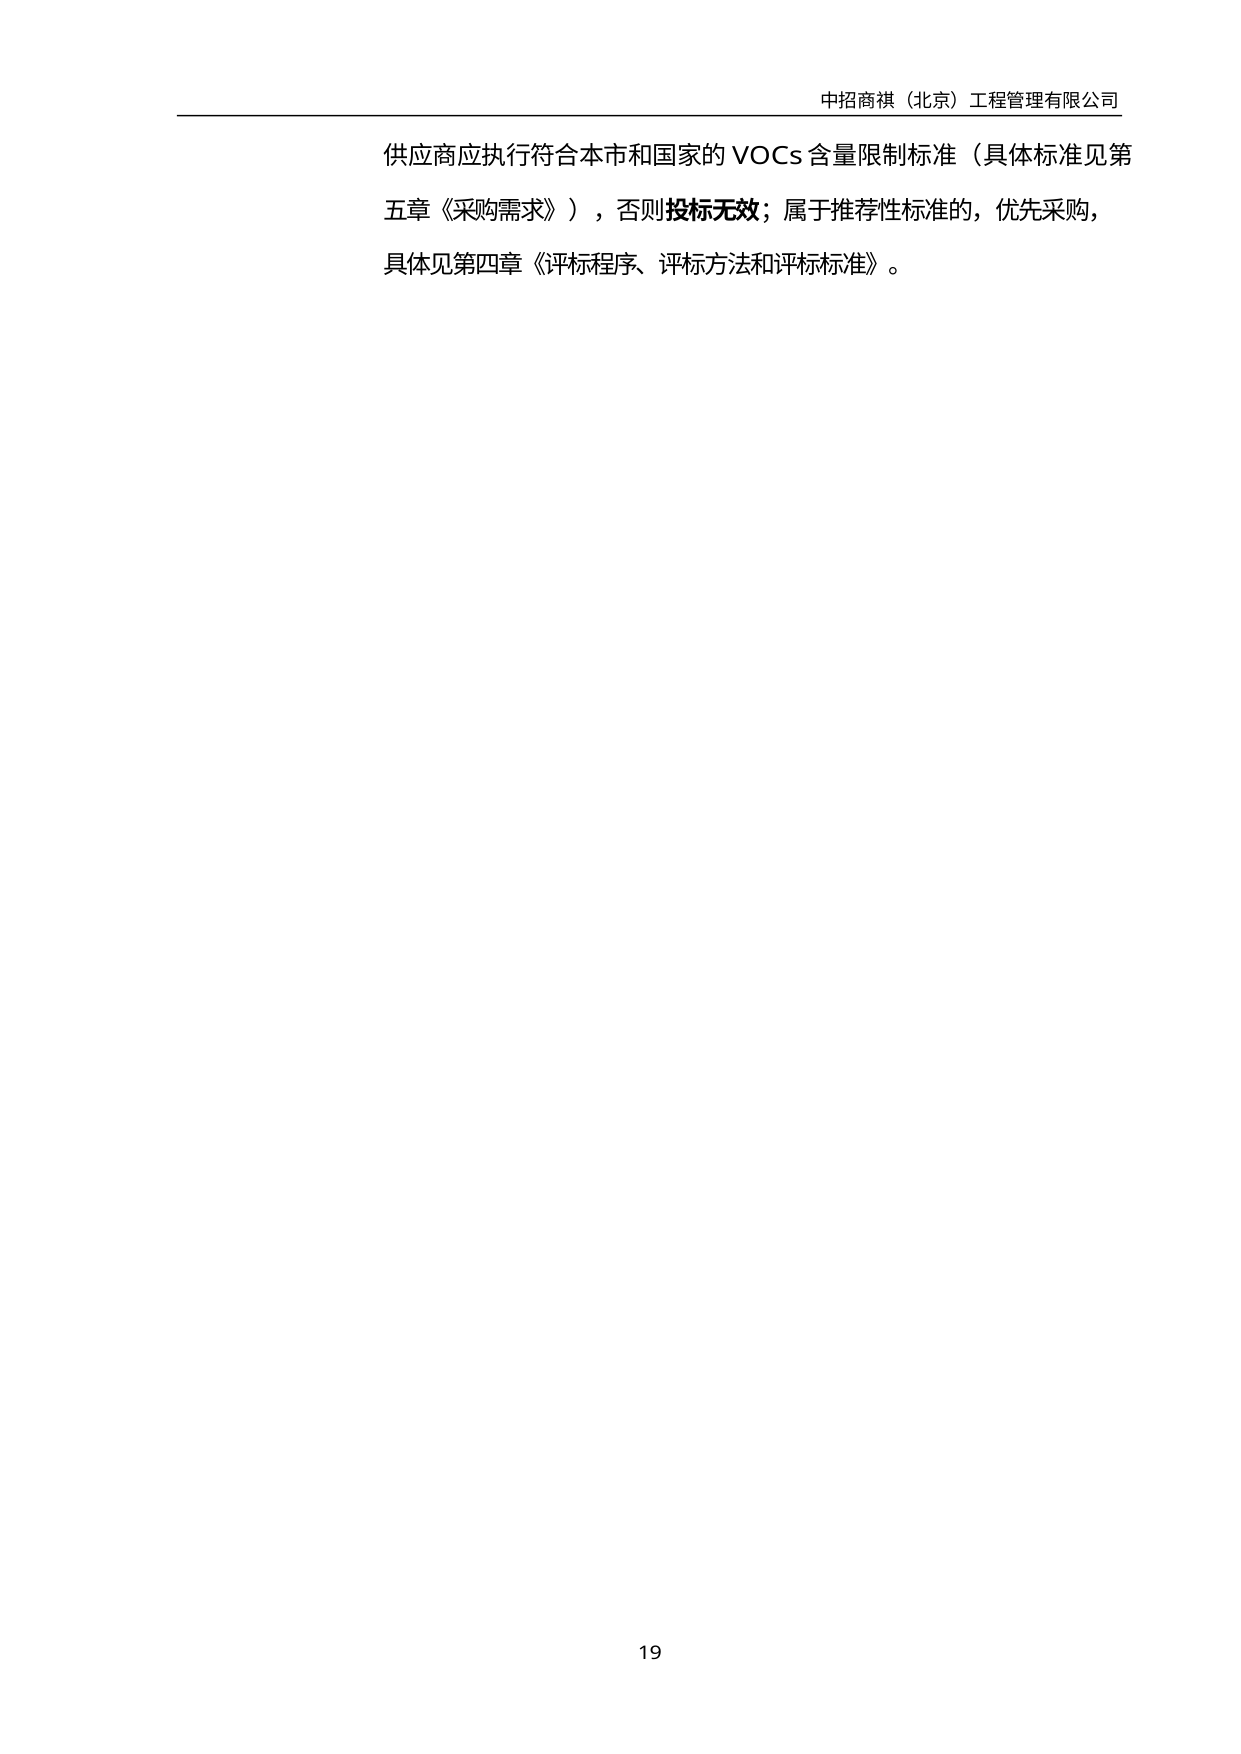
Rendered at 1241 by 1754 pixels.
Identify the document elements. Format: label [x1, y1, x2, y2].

list [290, 135, 1136, 281]
